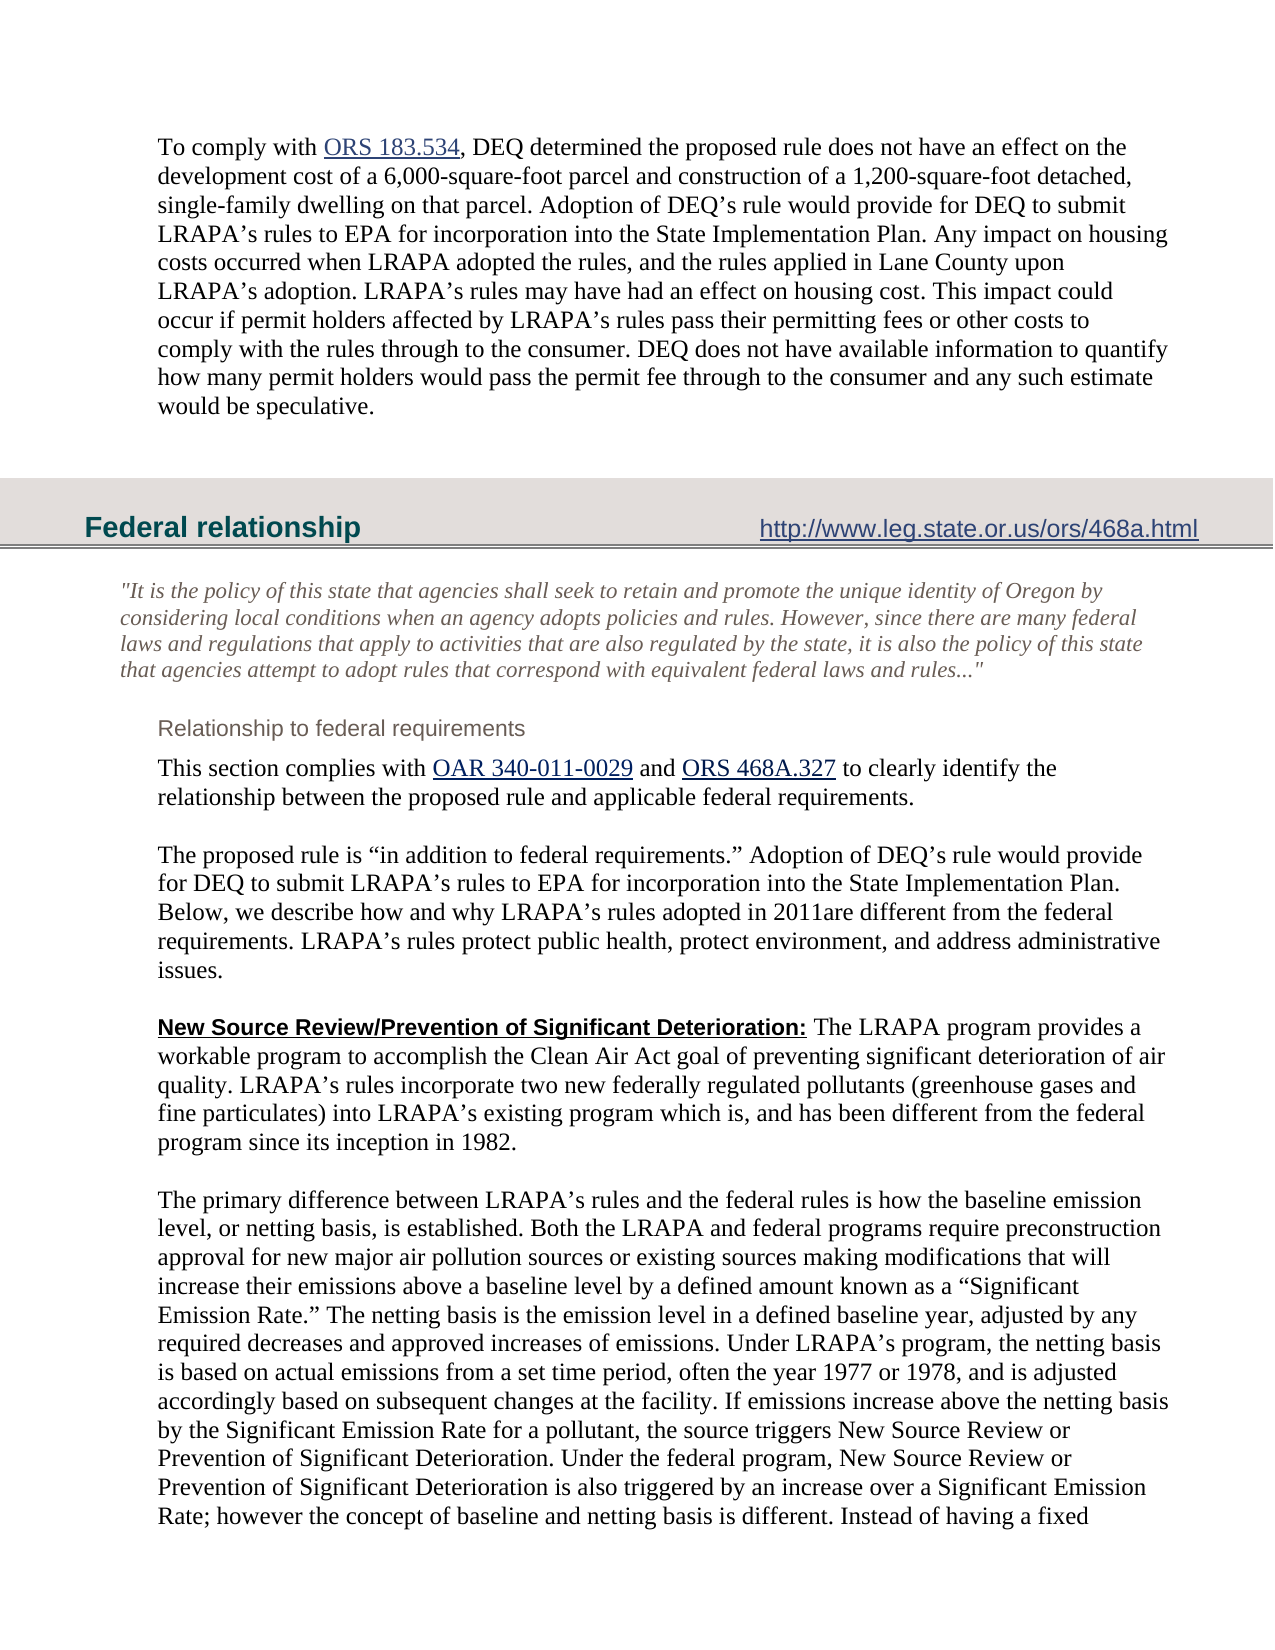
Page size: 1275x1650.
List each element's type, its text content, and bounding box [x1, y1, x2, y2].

text "It is the policy of this state that agencies shall seek to retain and promote the unique identity of Oregon by considering local conditions when an agency adopts policies and rules. However, since there are many federal laws and regulations that apply to activities that are also regulated by the state, it is also the policy of this state that agencies attempt to adopt rules that correspond with equivalent federal laws and rules..." [120, 577, 1170, 683]
text Relationship to federal requirements [157, 714, 1170, 741]
table_header Federal relationship http://www.leg.state.or.us/ors/468a.html [0, 478, 1273, 544]
text To comply with ORS 183.534, DEQ determined the proposed rule does not have an effect on the development cost of a 6,000-square-foot parcel and construction of a 1,200-square-foot detached, single-family dwelling on that parcel. Adoption of DEQ’s rule would provide for DEQ to submit LRAPA’s rules to EPA for incorporation into the State Implementation Plan. Any impact on housing costs occurred when LRAPA adopted the rules, and the rules applied in Lane County upon LRAPA’s adoption. LRAPA’s rules may have had an effect on housing cost. This impact could occur if permit holders affected by LRAPA’s rules pass their permitting fees or other costs to comply with the rules through to the consumer. DEQ does not have available information to quantify how many permit holders would pass the permit fee through to the consumer and any such estimate would be speculative. [157, 132, 1170, 420]
text This section complies with OAR 340-011-0029 and ORS 468A.327 to clearly identify the relationship between the proposed rule and applicable federal requirements. [157, 753, 1170, 811]
text The proposed rule is “in addition to federal requirements.” Adoption of DEQ’s rule would provide for DEQ to submit LRAPA’s rules to EPA for incorporation into the State Implementation Plan. Below, we describe how and why LRAPA’s rules adopted in 2011are different from the federal requirements. LRAPA’s rules protect public health, protect environment, and address administrative issues. [157, 840, 1170, 983]
text New Source Review/Prevention of Significant Deterioration: The LRAPA program provides a workable program to accomplish the Clean Air Act goal of preventing significant deterioration of air quality. LRAPA’s rules incorporate two new federally regulated pollutants (greenhouse gases and fine particulates) into LRAPA’s existing program which is, and has been different from the federal program since its inception in 1982. [157, 1012, 1172, 1156]
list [157, 1185, 1170, 1530]
